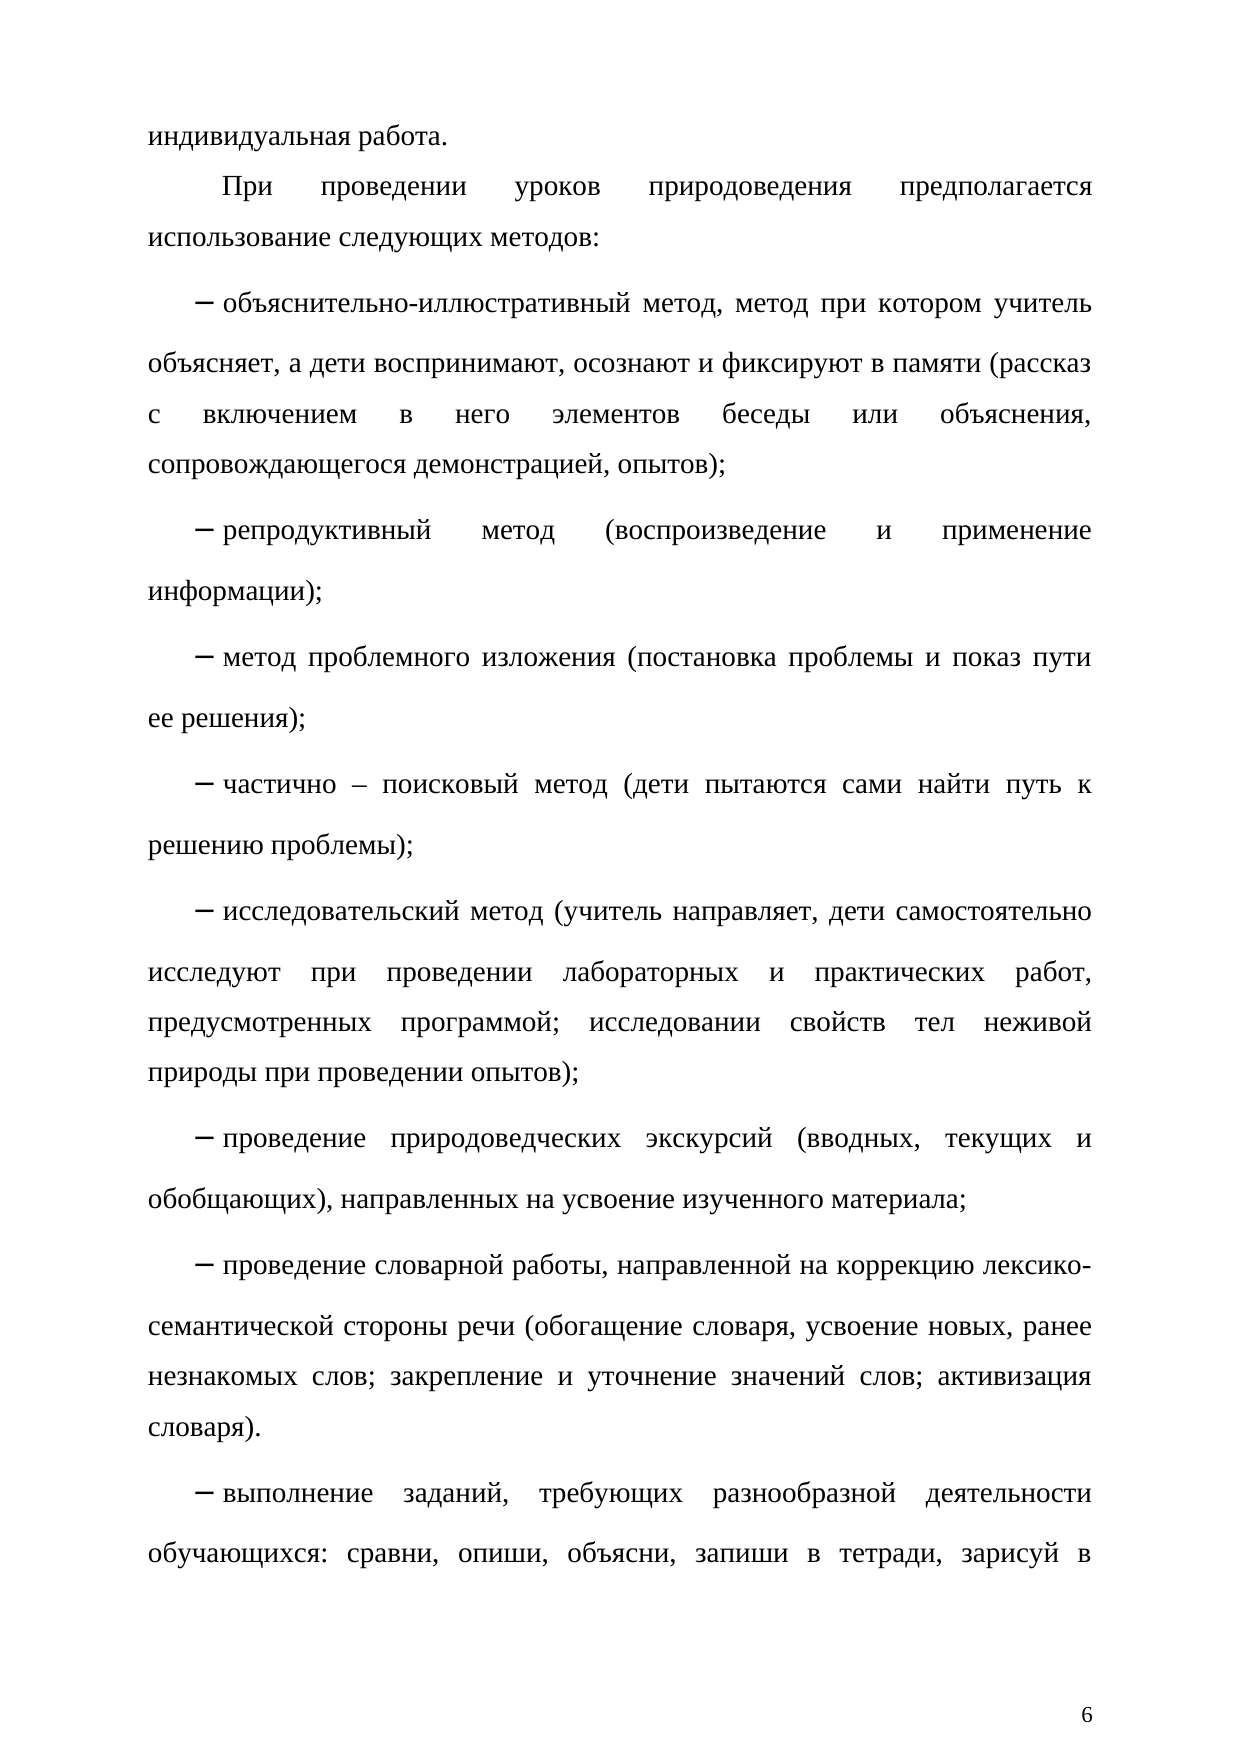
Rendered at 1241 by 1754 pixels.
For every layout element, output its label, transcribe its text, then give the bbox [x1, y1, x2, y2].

list частично – поисковый метод (дети пытаются сами найти путь к решению проблемы); [148, 750, 1092, 860]
list репродуктивный метод (воспроизведение и применение информации); [148, 497, 1092, 607]
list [148, 1459, 1092, 1569]
list проведение природоведческих экскурсий (вводных, текущих и обобщающих), направленных на усвоение изученного материала; [148, 1105, 1092, 1215]
list метод проблемного изложения (постановка проблемы и показ пути ее решения); [148, 623, 1092, 733]
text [148, 118, 1092, 152]
list объяснительно-иллюстративный метод, метод при котором учитель объясняет, а дети воспринимают, осознают и фиксируют в памяти (рассказ с включением в него элементов беседы или объяснения, сопровождающегося демонстрацией, опытов); [148, 269, 1092, 480]
list проведение словарной работы, направленной на коррекцию лексико- семантической стороны речи (обогащение словаря, усвоение новых, ранее незнакомых слов; закрепление и уточнение значений слов; активизация словаря). [148, 1232, 1092, 1442]
text При проведении уроков природоведения предполагается использование следующих методов: [148, 168, 1092, 252]
list исследовательский метод (учитель направляет, дети самостоятельно исследуют при проведении лабораторных и практических работ, предусмотренных программой; исследовании свойств тел неживой природы при проведении опытов); [148, 877, 1092, 1088]
